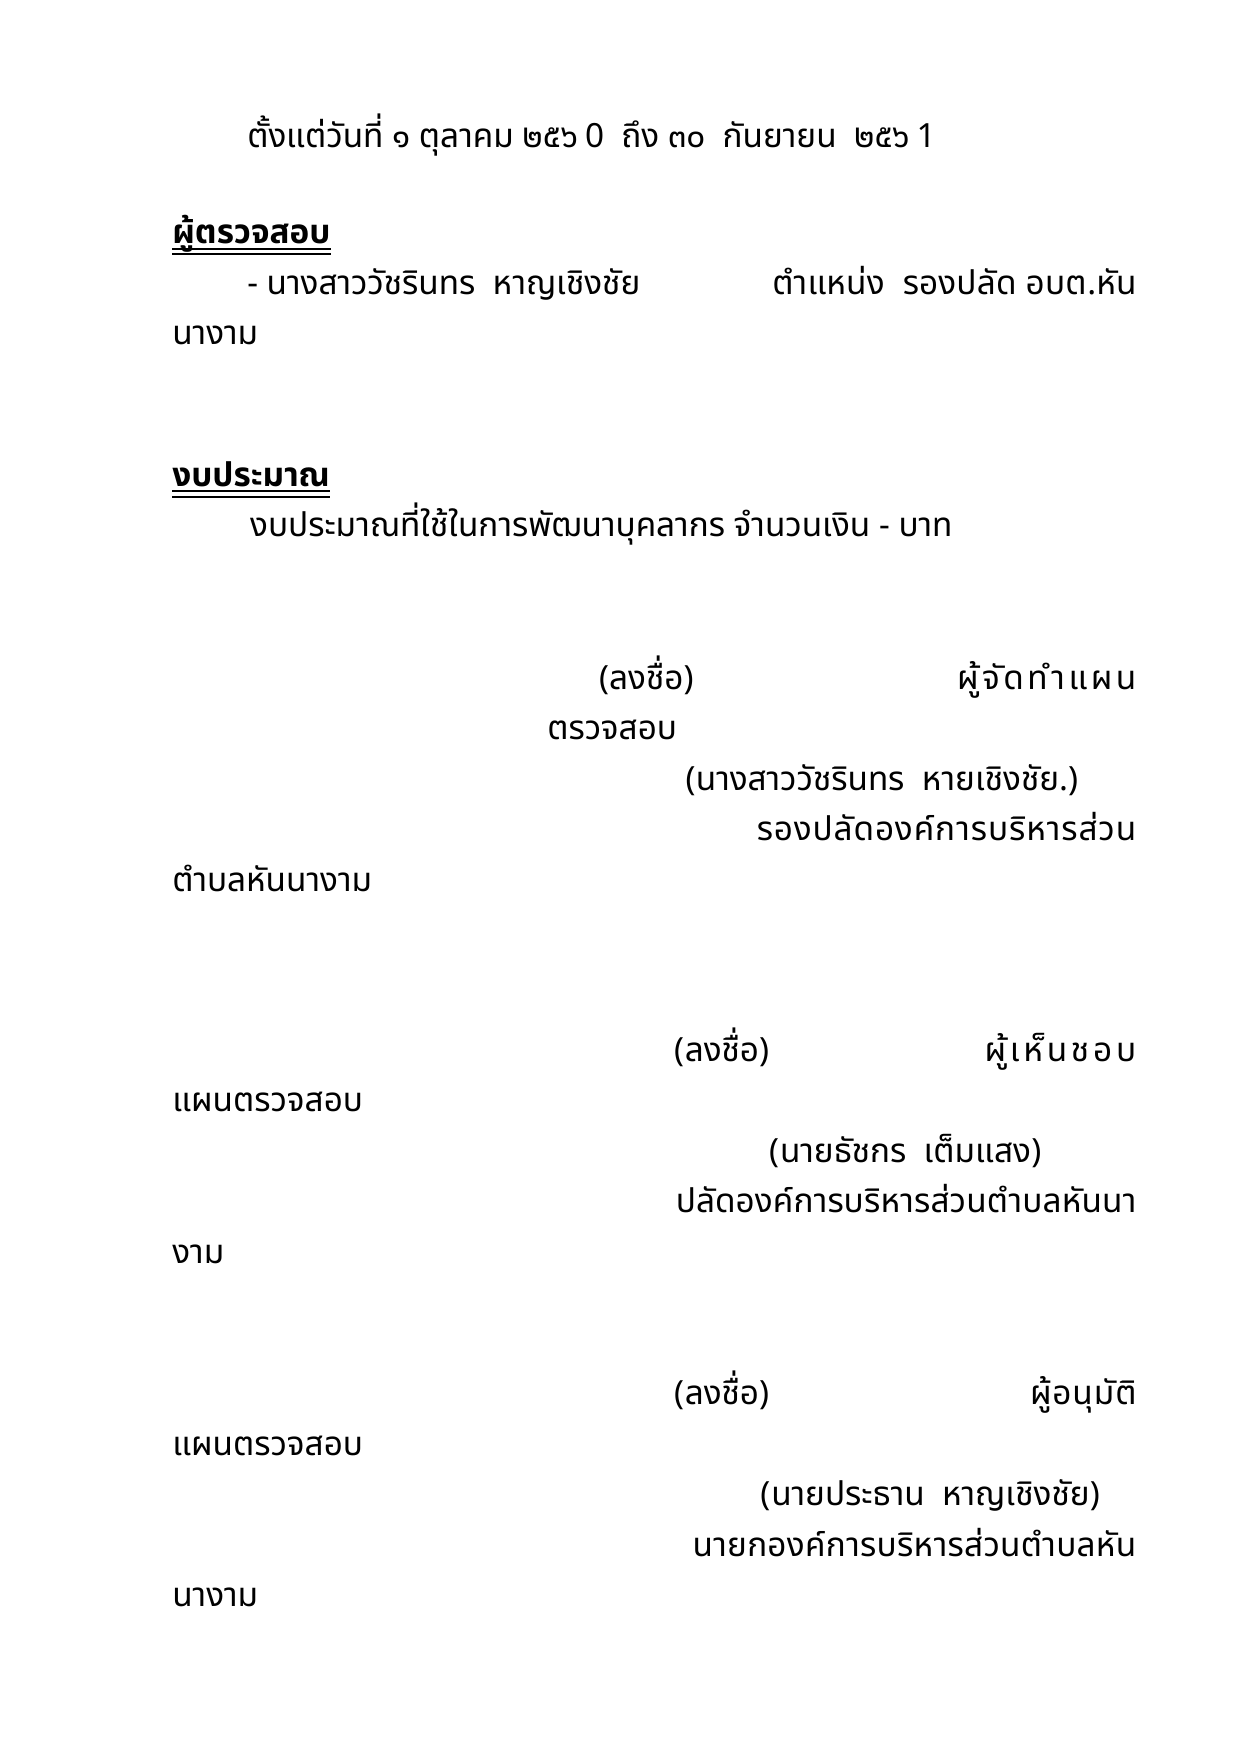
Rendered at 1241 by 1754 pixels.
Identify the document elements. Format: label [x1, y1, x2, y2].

table_cell [161, 112, 1147, 1622]
